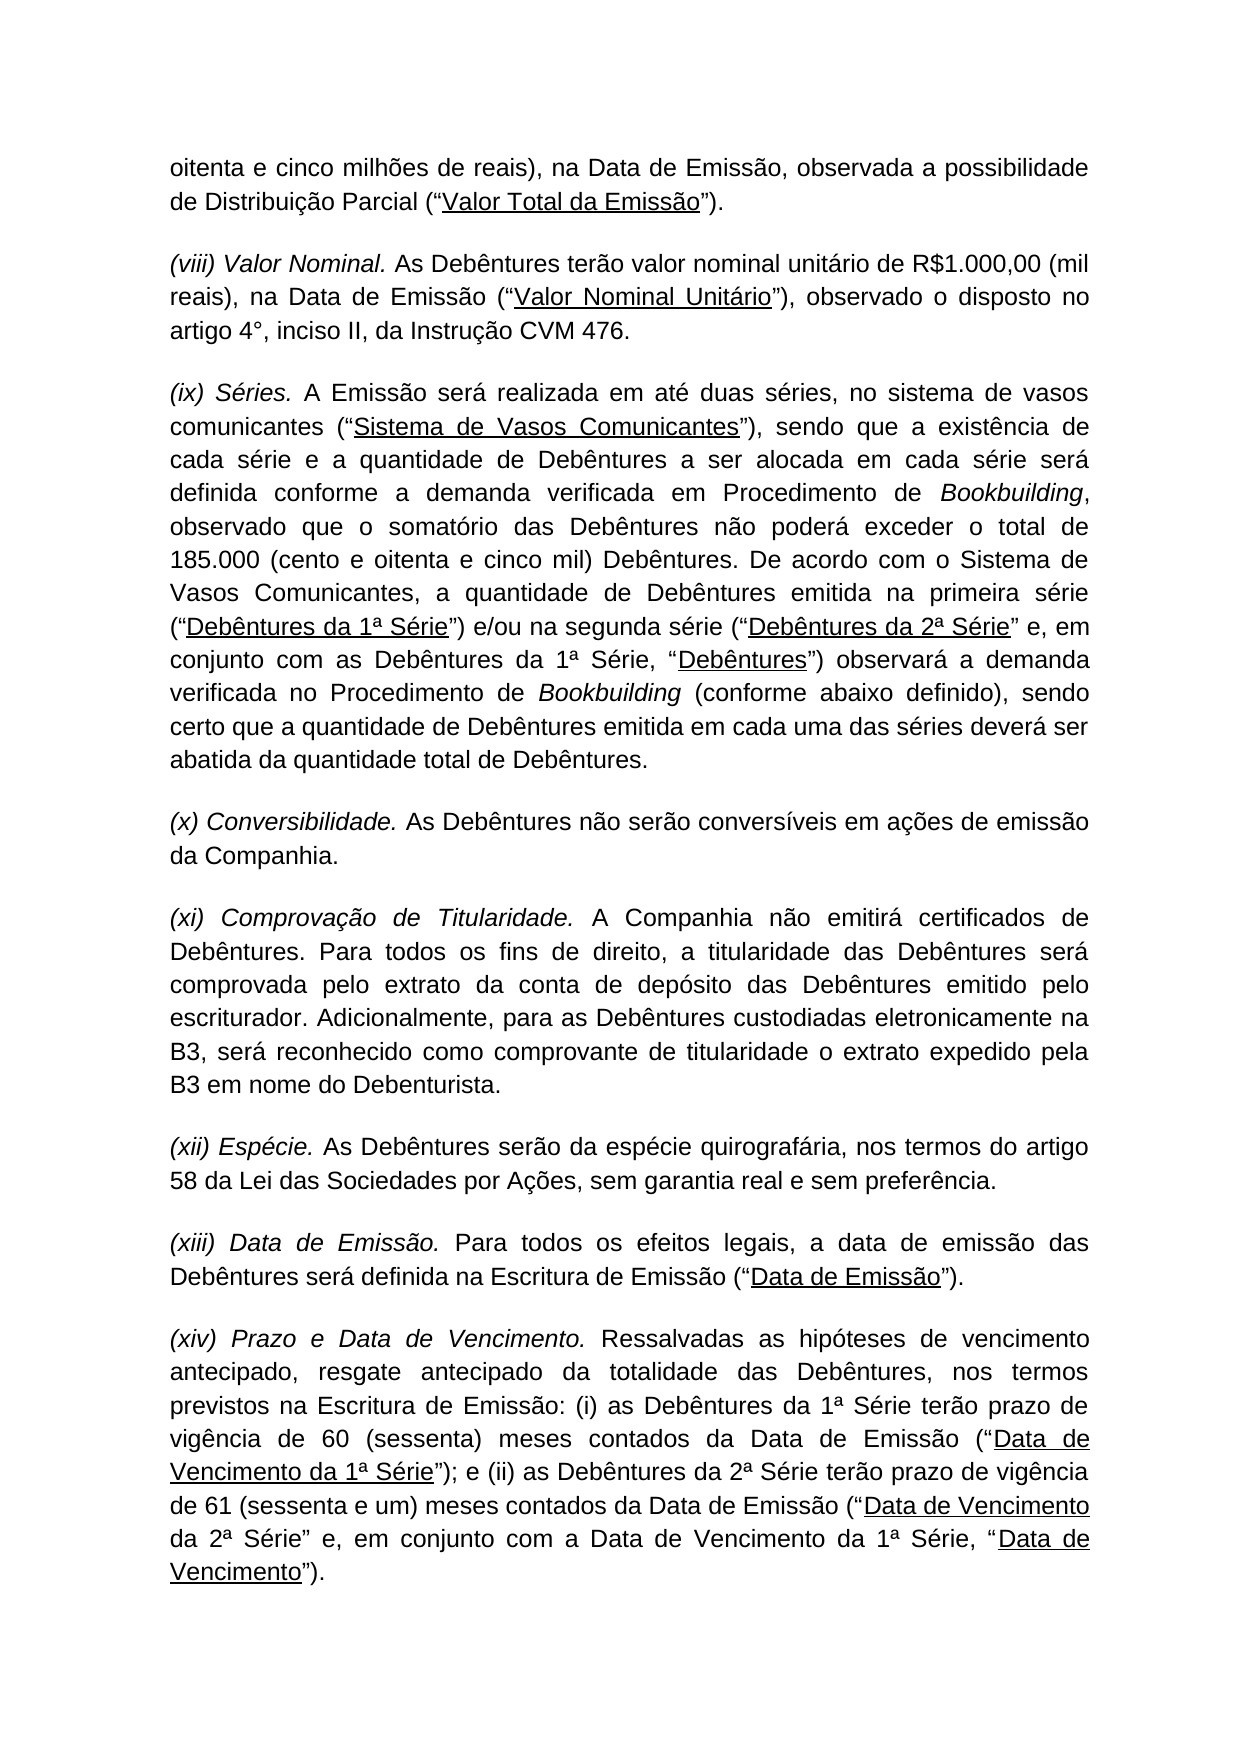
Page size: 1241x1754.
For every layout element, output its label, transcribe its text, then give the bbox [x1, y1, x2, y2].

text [169, 150, 1090, 217]
text (x) Conversibilidade. As Debêntures não serão conversíveis em ações de emissão da Companhia. [169, 804, 1090, 871]
text (xi) Comprovação de Titularidade. A Companhia não emitirá certificados de Debêntures. Para todos os fins de direito, a titularidade das Debêntures será comprovada pelo extrato da conta de depósito das Debêntures emitido pelo escriturador. Adicionalmente, para as Debêntures custodiadas eletronicamente na B3, será reconhecido como comprovante de titularidade o extrato expedido pela B3 em nome do Debenturista. [169, 900, 1090, 1100]
text (xiii) Data de Emissão. Para todos os efeitos legais, a data de emissão das Debêntures será definida na Escritura de Emissão (“Data de Emissão”). [169, 1225, 1090, 1292]
text (xii) Espécie. As Debêntures serão da espécie quirografária, nos termos do artigo 58 da Lei das Sociedades por Ações, sem garantia real e sem preferência. [169, 1129, 1090, 1196]
text (ix) Séries. A Emissão será realizada em até duas séries, no sistema de vasos comunicantes (“Sistema de Vasos Comunicantes”), sendo que a existência de cada série e a quantidade de Debêntures a ser alocada em cada série será definida conforme a demanda verificada em Procedimento de Bookbuilding, observado que o somatório das Debêntures não poderá exceder o total de 185.000 (cento e oitenta e cinco mil) Debêntures. De acordo com o Sistema de Vasos Comunicantes, a quantidade de Debêntures emitida na primeira série (“Debêntures da 1ª Série”) e/ou na segunda série (“Debêntures da 2ª Série” e, em conjunto com as Debêntures da 1ª Série, “Debêntures”) observará a demanda verificada no Procedimento de Bookbuilding (conforme abaixo definido), sendo certo que a quantidade de Debêntures emitida em cada uma das séries deverá ser abatida da quantidade total de Debêntures. [169, 375, 1090, 775]
text (xiv) Prazo e Data de Vencimento. Ressalvadas as hipóteses de vencimento antecipado, resgate antecipado da totalidade das Debêntures, nos termos previstos na Escritura de Emissão: (i) as Debêntures da 1ª Série terão prazo de vigência de 60 (sessenta) meses contados da Data de Emissão (“Data de Vencimento da 1ª Série”); e (ii) as Debêntures da 2ª Série terão prazo de vigência de 61 (sessenta e um) meses contados da Data de Emissão (“Data de Vencimento da 2ª Série” e, em conjunto com a Data de Vencimento da 1ª Série, “Data de Vencimento”). [169, 1321, 1090, 1587]
text (viii) Valor Nominal. As Debêntures terão valor nominal unitário de R$1.000,00 (mil reais), na Data de Emissão (“Valor Nominal Unitário”), observado o disposto no artigo 4°, inciso II, da Instrução CVM 476. [169, 246, 1090, 346]
